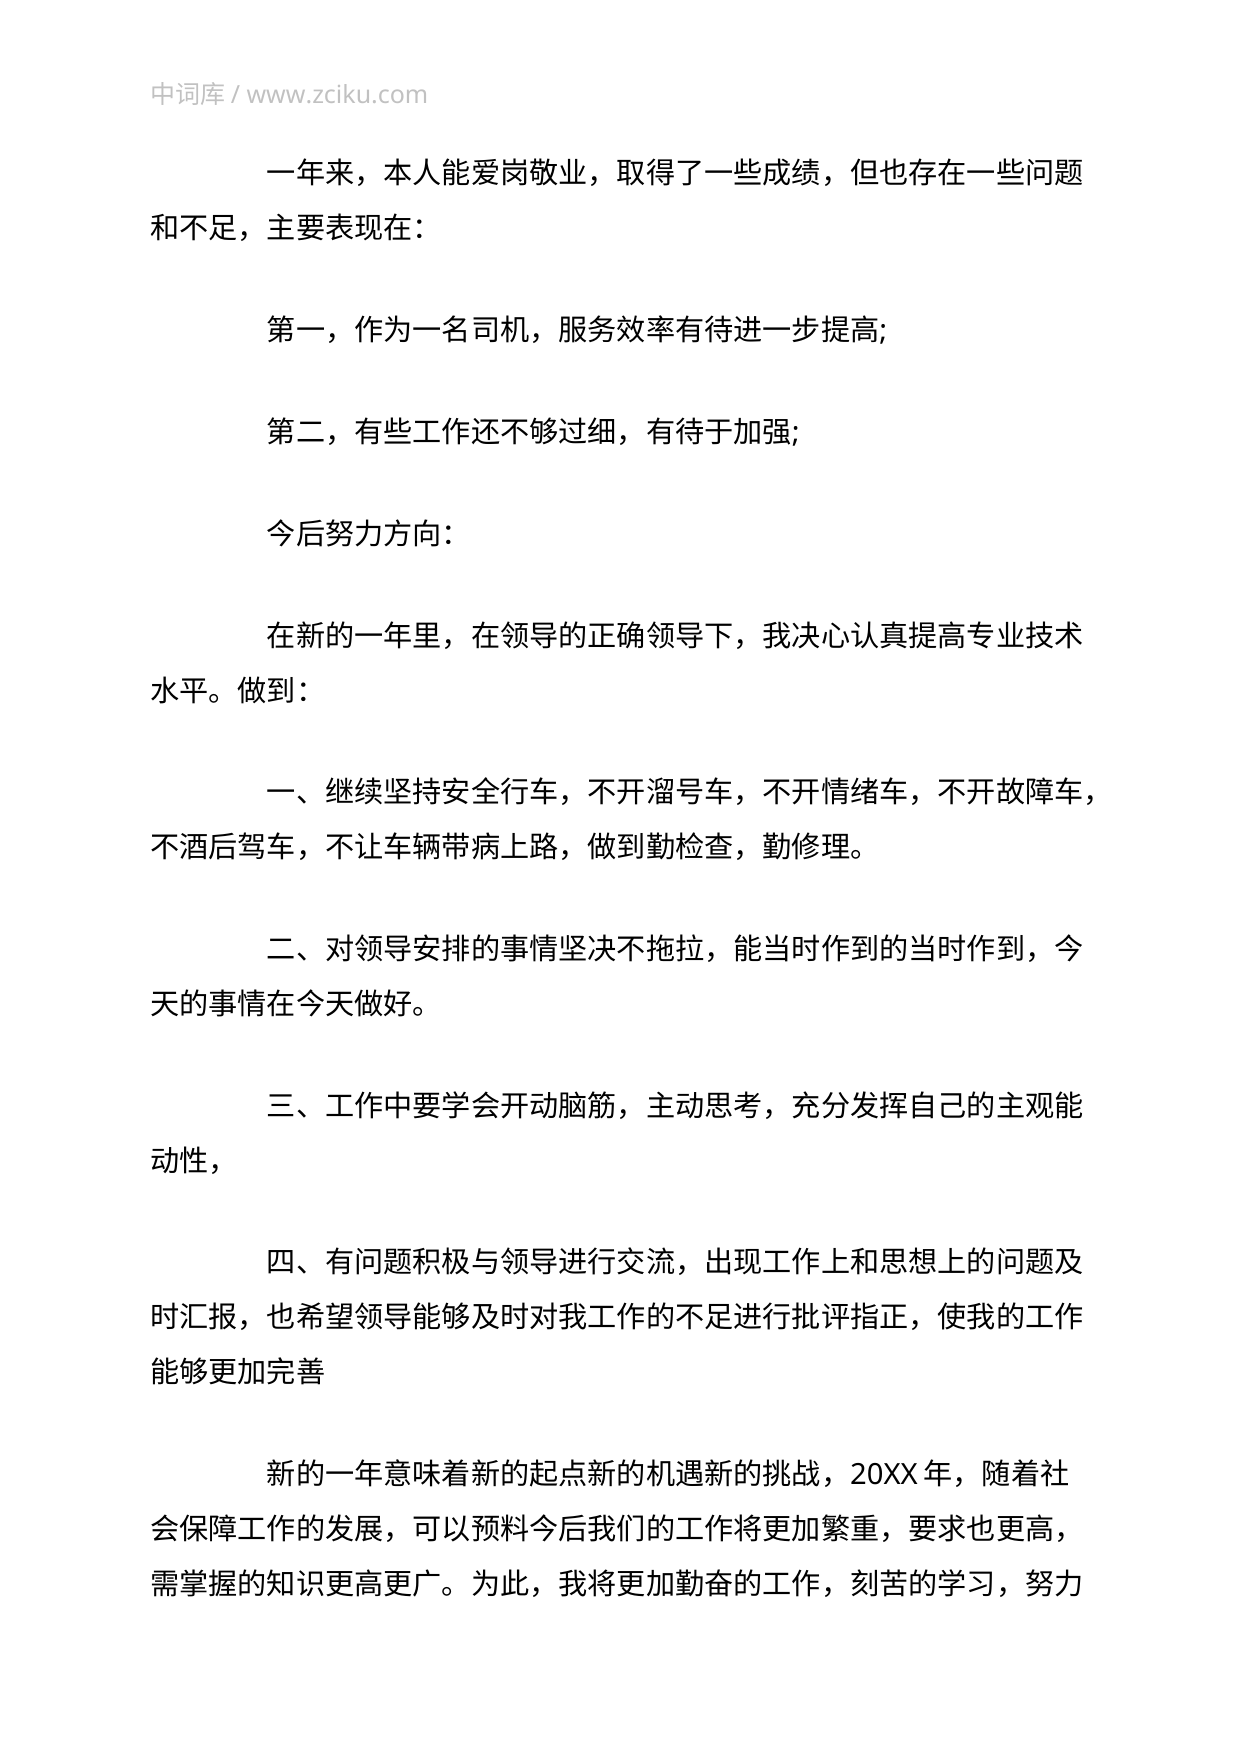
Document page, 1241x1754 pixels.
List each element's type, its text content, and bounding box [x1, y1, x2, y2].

text 二、对领导安排的事情坚决不拖拉，能当时作到的当时作到，今天的事情在今天做好。 [150, 926, 1090, 1023]
text 第二，有些工作还不够过细，有待于加强; [150, 409, 1090, 451]
text 在新的一年里，在领导的正确领导下，我决心认真提高专业技术水平。做到： [150, 612, 1090, 709]
text 今后努力方向： [150, 511, 1090, 553]
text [150, 1451, 1090, 1603]
text 三、工作中要学会开动脑筋，主动思考，充分发挥自己的主观能动性， [150, 1082, 1090, 1179]
text 一、继续坚持安全行车，不开溜号车，不开情绪车，不开故障车，不酒后驾车，不让车辆带病上路，做到勤检查，勤修理。 [150, 769, 1090, 866]
text 第一，作为一名司机，服务效率有待进一步提高; [150, 307, 1090, 349]
text 一年来，本人能爱岗敬业，取得了一些成绩，但也存在一些问题和不足，主要表现在： [150, 150, 1090, 247]
text 四、有问题积极与领导进行交流，出现工作上和思想上的问题及时汇报，也希望领导能够及时对我工作的不足进行批评指正，使我的工作能够更加完善 [150, 1239, 1090, 1391]
